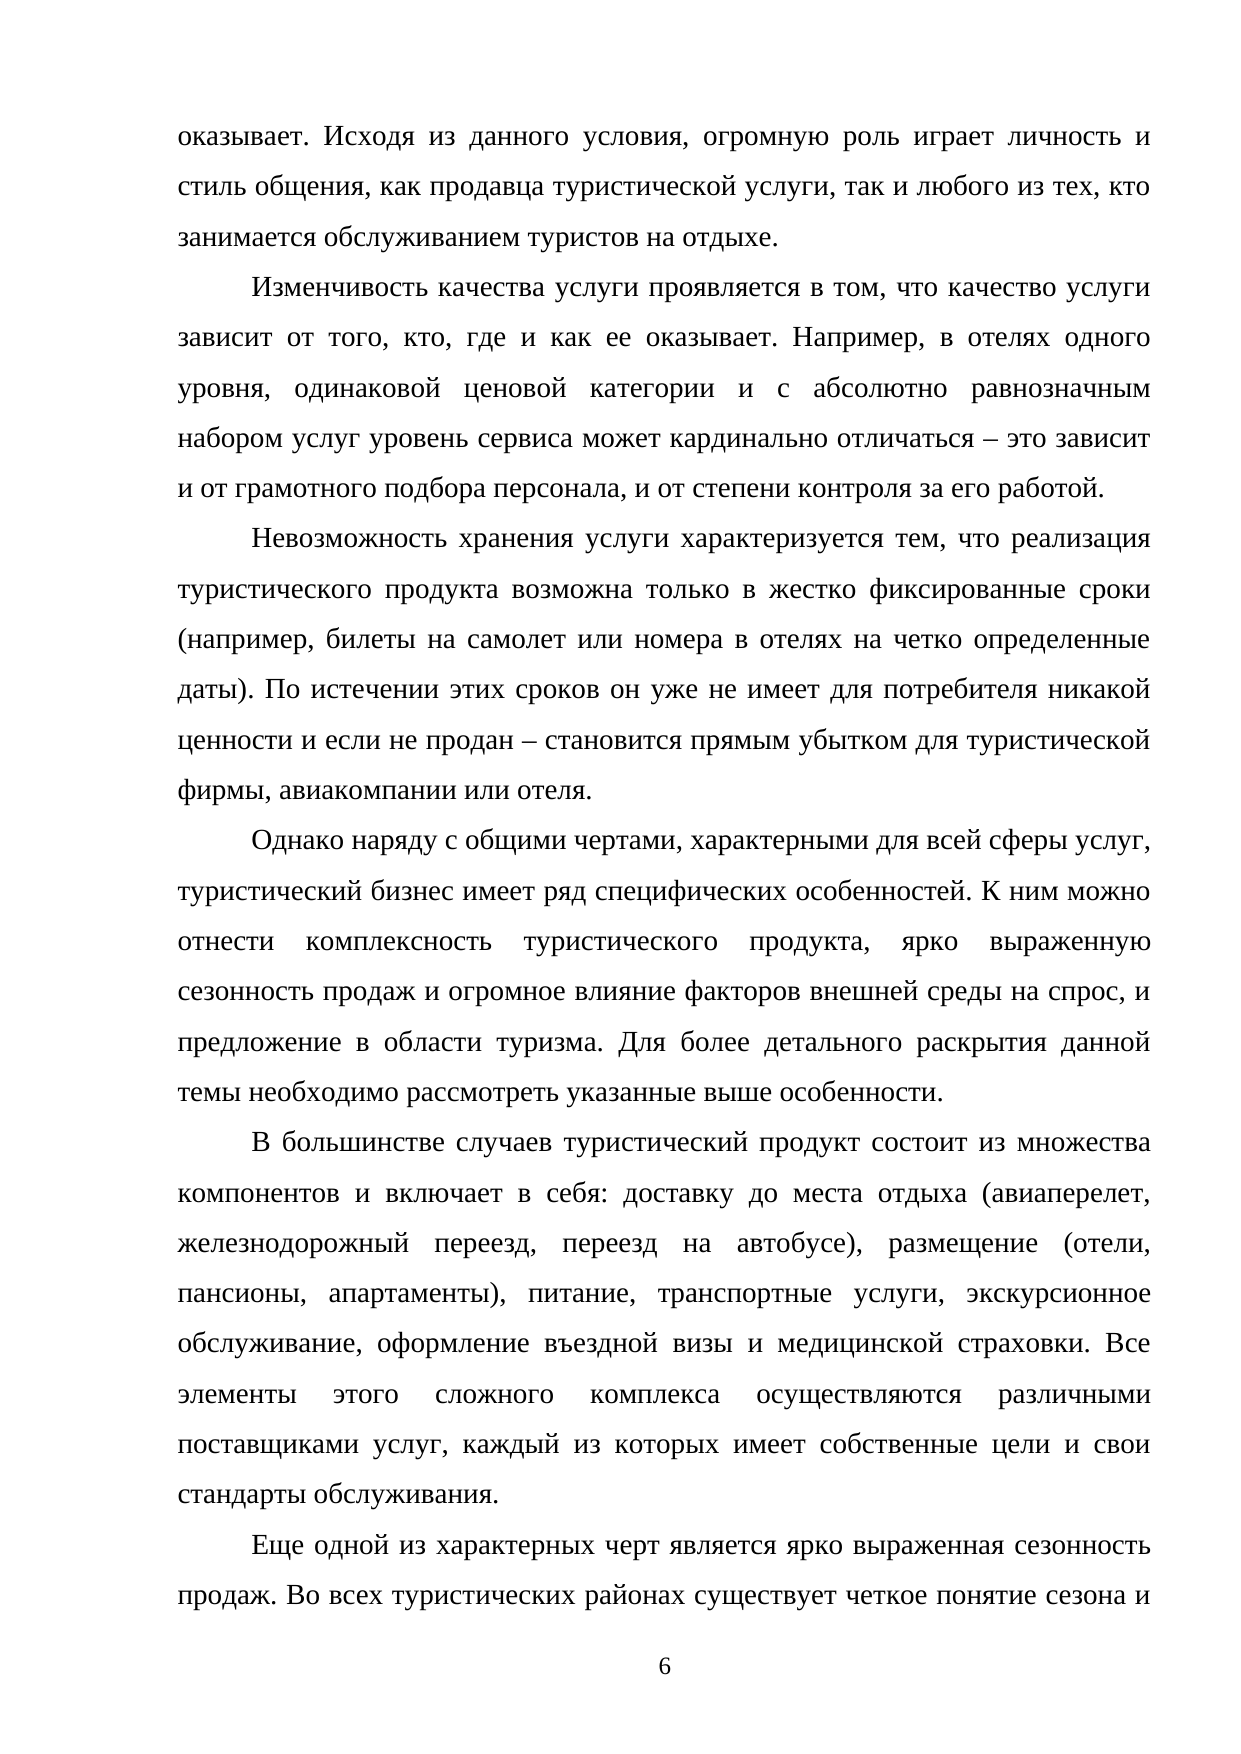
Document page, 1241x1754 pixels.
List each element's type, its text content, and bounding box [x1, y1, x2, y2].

text Невозможность хранения услуги характеризуется тем, что реализация туристического продукта возможна только в жестко фиксированные сроки (например, билеты на самолет или номера в отелях на четко определенные даты). По истечении этих сроков он уже не имеет для потребителя никакой ценности и если не продан – становится прямым убытком для туристической фирмы, авиакомпании или отеля. [177, 521, 1152, 806]
text Изменчивость качества услуги проявляется в том, что качество услуги зависит от того, кто, где и как ее оказывает. Например, в отелях одного уровня, одинаковой ценовой категории и с абсолютно равнозначным набором услуг уровень сервиса может кардинально отличаться – это зависит и от грамотного подбора персонала, и от степени контроля за его работой. [177, 269, 1152, 504]
text В большинстве случаев туристический продукт состоит из множества компонентов и включает в себя: доставку до места отдыха (авиаперелет, железнодорожный переезд, переезд на автобусе), размещение (отели, пансионы, апартаменты), питание, транспортные услуги, экскурсионное обслуживание, оформление въездной визы и медицинской страховки. Все элементы этого сложного комплекса осуществляются различными поставщиками услуг, каждый из которых имеет собственные цели и свои стандарты обслуживания. [177, 1124, 1152, 1510]
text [177, 118, 1152, 252]
text Однако наряду с общими чертами, характерными для всей сферы услуг, туристический бизнес имеет ряд специфических особенностей. К ним можно отнести комплексность туристического продукта, ярко выраженную сезонность продаж и огромное влияние факторов внешней среды на спрос, и предложение в области туризма. Для более детального раскрытия данной темы необходимо рассмотреть указанные выше особенности. [177, 822, 1152, 1108]
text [177, 1527, 1152, 1611]
